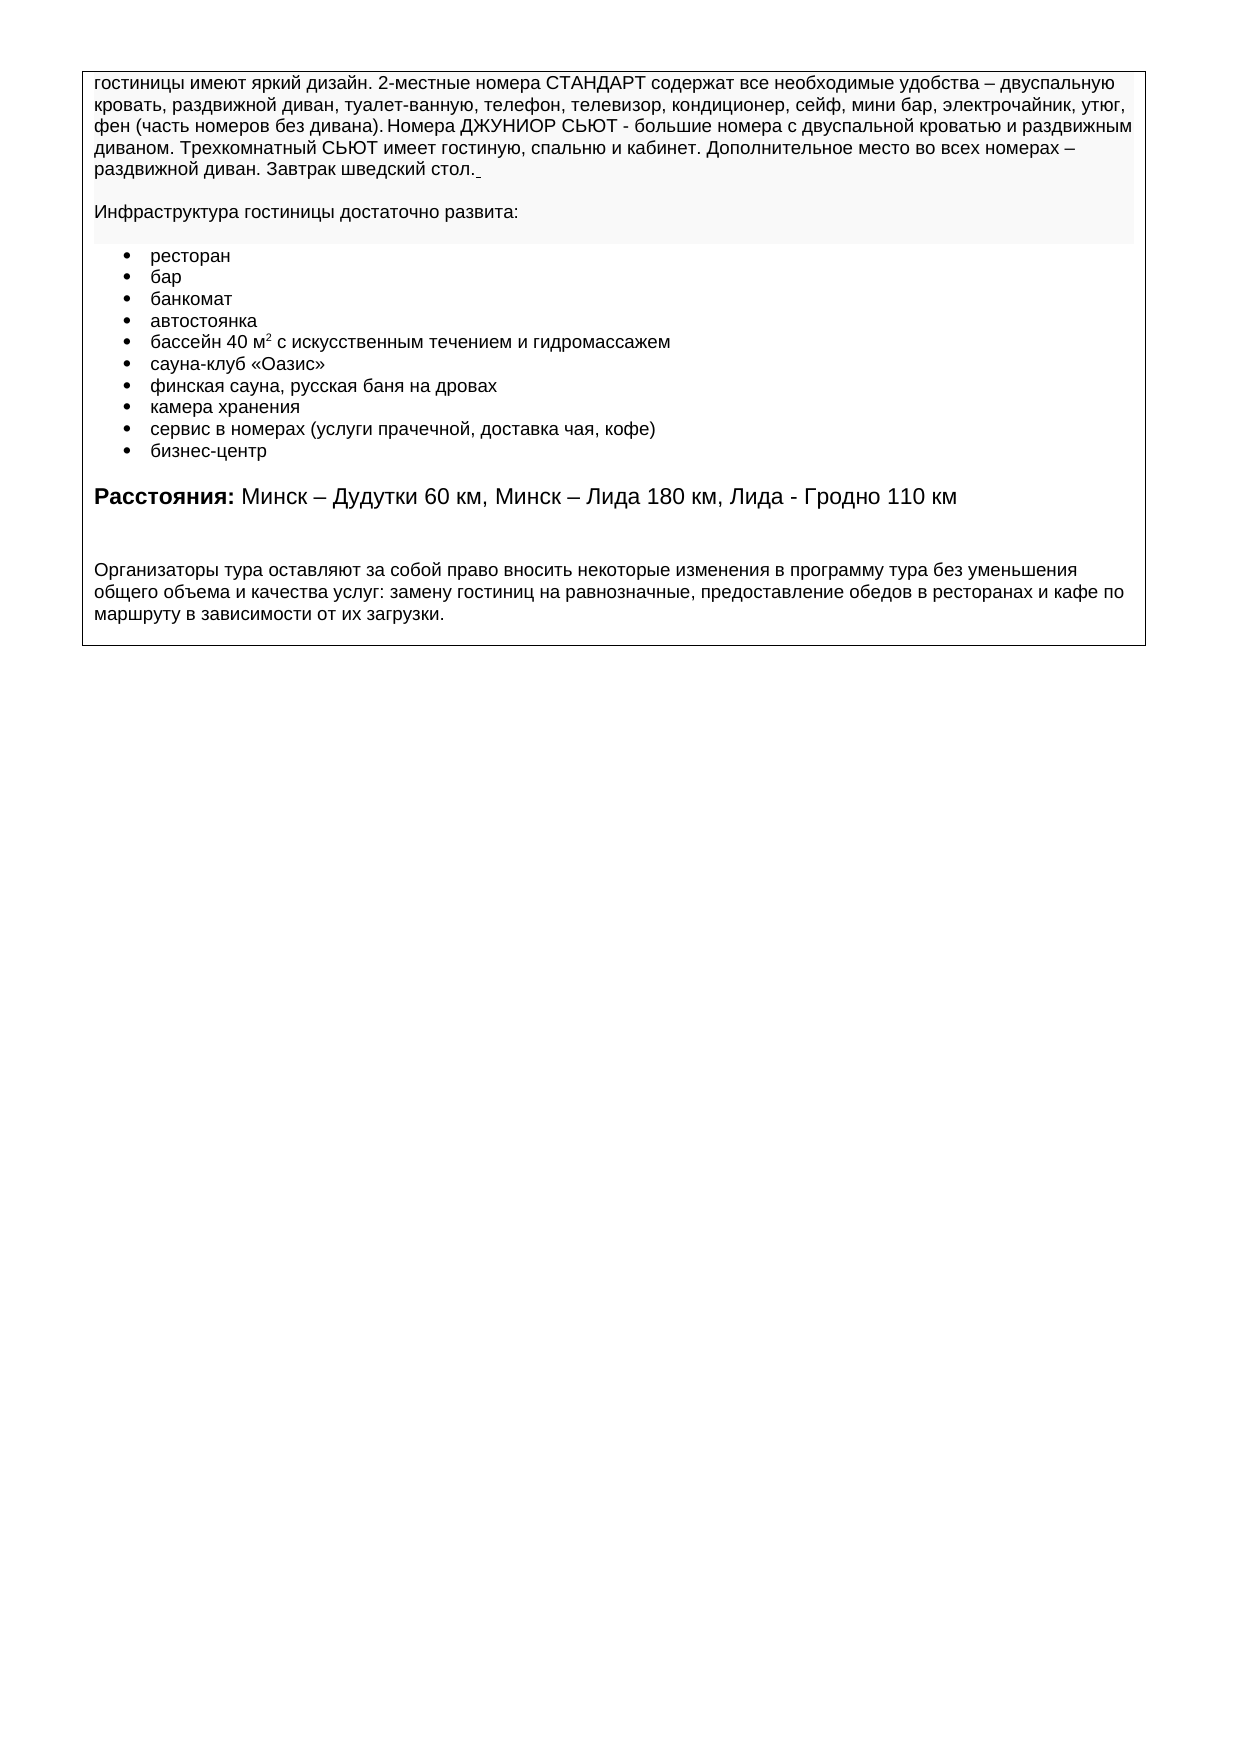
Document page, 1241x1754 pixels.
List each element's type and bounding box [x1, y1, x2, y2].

table_cell [83, 72, 1145, 645]
